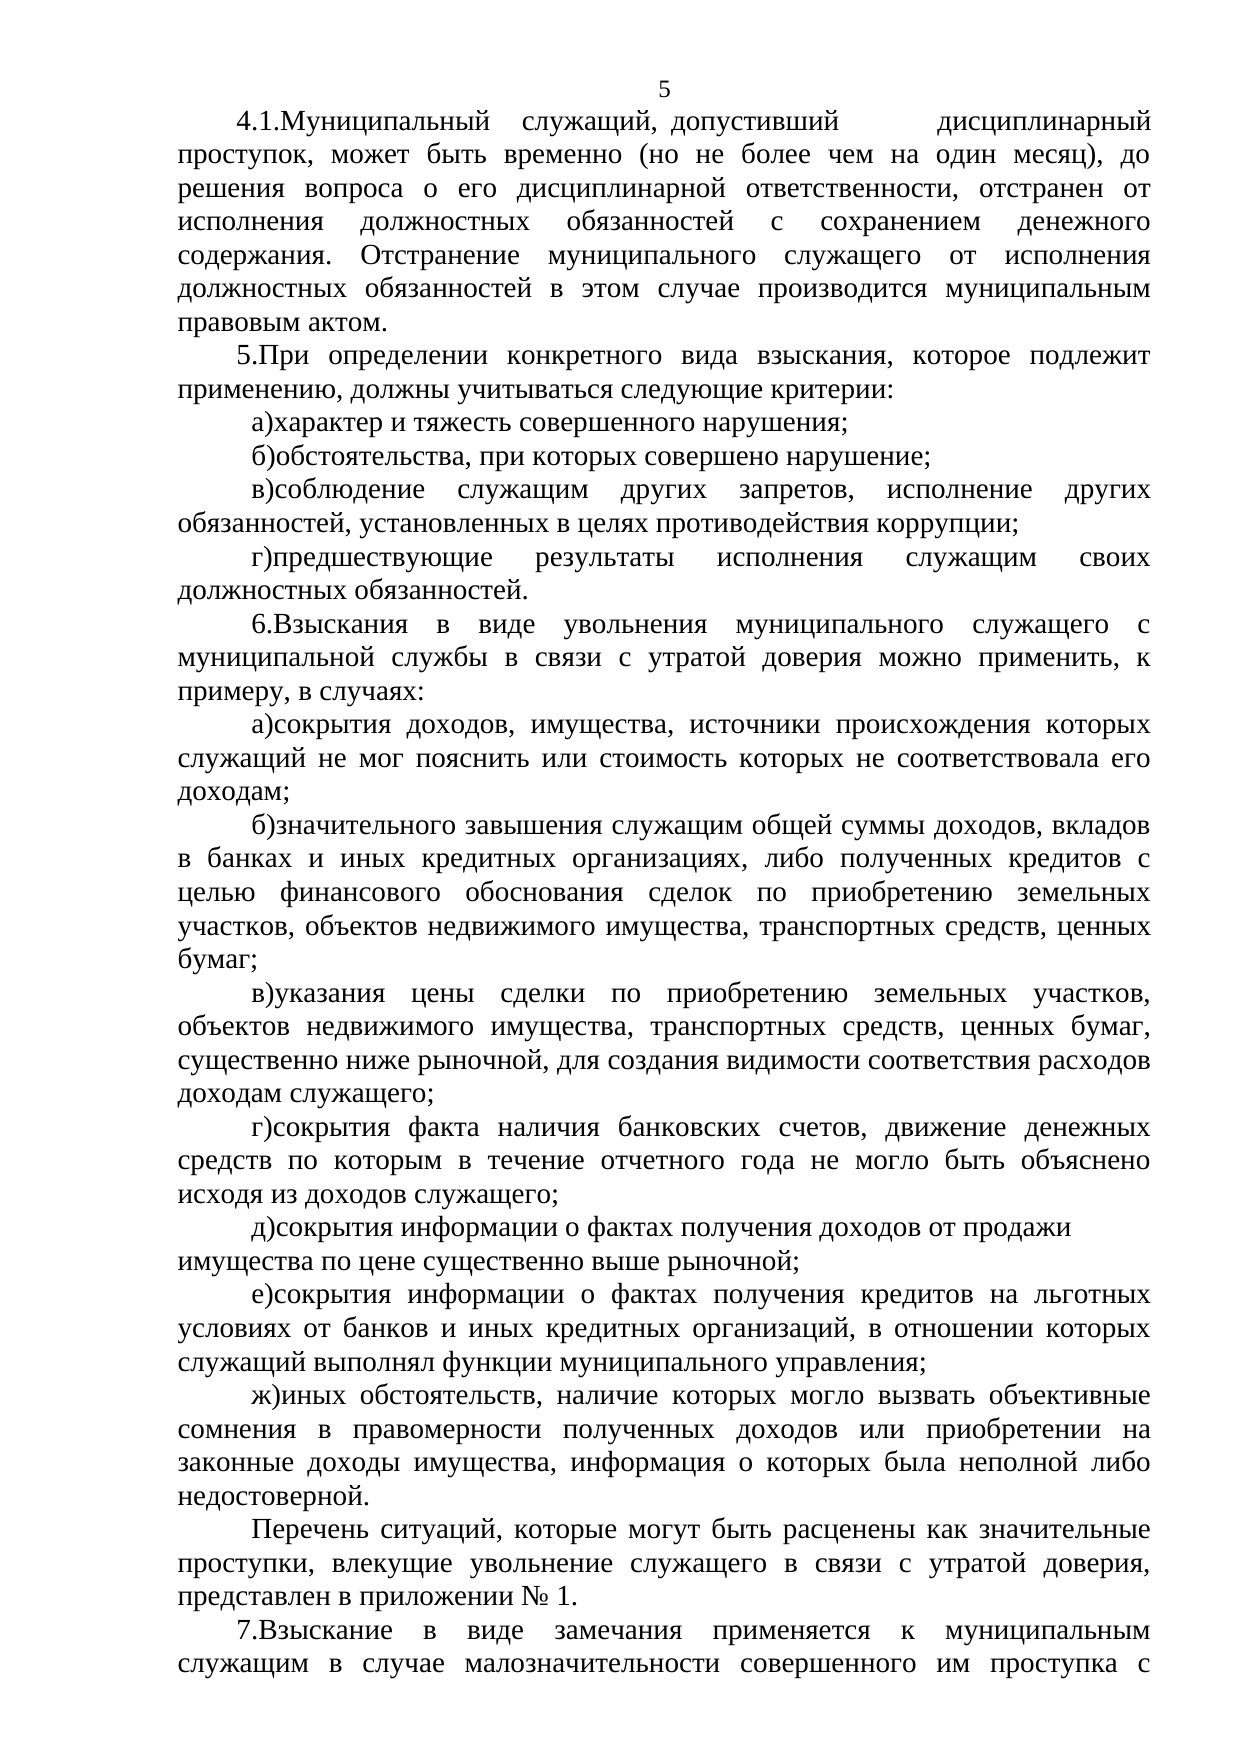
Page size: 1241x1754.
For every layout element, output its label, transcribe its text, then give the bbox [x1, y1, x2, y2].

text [177, 1612, 1152, 1679]
text 5.При определении конкретного вида взыскания, которое подлежит применению, должны учитываться следующие критерии: [177, 337, 1152, 404]
text г)предшествующие результаты исполнения служащим своих должностных обязанностей. [177, 539, 1152, 606]
text б)значительного завышения служащим общей суммы доходов, вкладов в банках и иных кредитных организациях, либо полученных кредитов с целью финансового обоснования сделок по приобретению земельных участков, объектов недвижимого имущества, транспортных средств, ценных бумаг; [177, 807, 1152, 975]
text 4.1.Муниципальный служащий, допустивший дисциплинарный проступок, может быть временно (но не более чем на один месяц), до решения вопроса о его дисциплинарной ответственности, отстранен от исполнения должностных обязанностей с сохранением денежного содержания. Отстранение муниципального служащего от исполнения должностных обязанностей в этом случае производится муниципальным правовым актом. [177, 103, 1152, 337]
text а)характер и тяжесть совершенного нарушения; [177, 404, 1152, 438]
text ж)иных обстоятельств, наличие которых могло вызвать объективные сомнения в правомерности полученных доходов или приобретении на законные доходы имущества, информация о которых была неполной либо недостоверной. [177, 1377, 1152, 1511]
text д)сокрытия информации о фактах получения доходов от продажи имущества по цене существенно выше рыночной; [177, 1209, 1152, 1277]
text в)соблюдение служащим других запретов, исполнение других обязанностей, установленных в целях противодействия коррупции; [177, 472, 1152, 539]
text е)сокрытия информации о фактах получения кредитов на льготных условиях от банков и иных кредитных организаций, в отношении которых служащий выполнял функции муниципального управления; [177, 1277, 1152, 1377]
text б)обстоятельства, при которых совершено нарушение; [177, 438, 1152, 472]
text в)указания цены сделки по приобретению земельных участков, объектов недвижимого имущества, транспортных средств, ценных бумаг, существенно ниже рыночной, для создания видимости соответствия расходов доходам служащего; [177, 975, 1152, 1109]
text Перечень ситуаций, которые могут быть расценены как значительные проступки, влекущие увольнение служащего в связи с утратой доверия, представлен в приложении № 1. [177, 1511, 1152, 1612]
text г)сокрытия факта наличия банковских счетов, движение денежных средств по которым в течение отчетного года не могло быть объяснено исходя из доходов служащего; [177, 1109, 1152, 1209]
text 6.Взыскания в виде увольнения муниципального служащего с муниципальной службы в связи с утратой доверия можно применить, к примеру, в случаях: [177, 606, 1152, 706]
text а)сокрытия доходов, имущества, источники происхождения которых служащий не мог пояснить или стоимость которых не соответствовала его доходам; [177, 706, 1152, 807]
